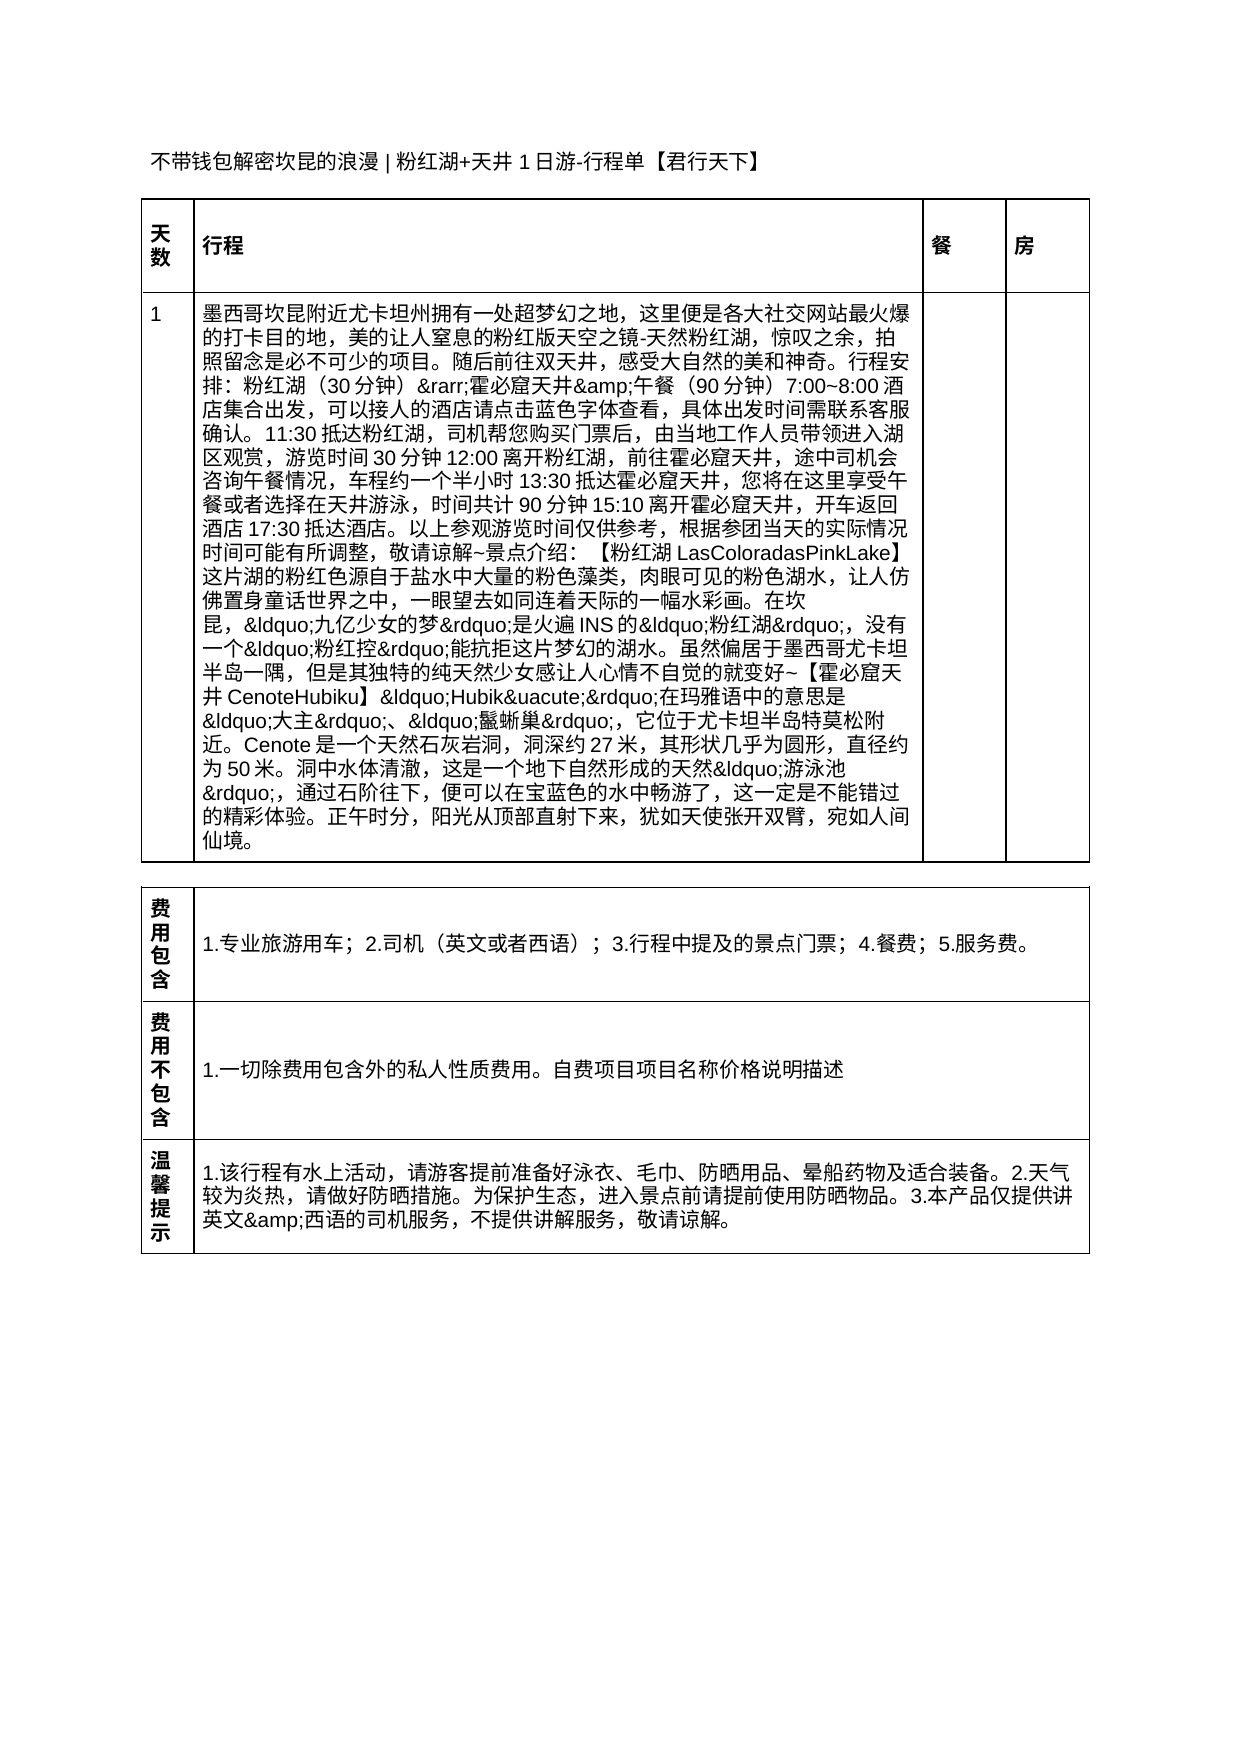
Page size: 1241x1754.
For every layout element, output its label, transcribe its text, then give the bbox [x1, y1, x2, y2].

table_cell 1.该行程有水上活动，请游客提前准备好泳衣、毛巾、防晒用品、晕船药物及适合装备。2.天气较为炎热，请做好防晒措施。为保护生态，进入景点前请提前使用防晒物品。3.本产品仅提供讲英文&amp;西语的司机服务，不提供讲解服务，敬请谅解。 [195, 1140, 1089, 1253]
table_cell 1.一切除费用包含外的私人性质费用。自费项目项目名称价格说明描述 [195, 1002, 1089, 1138]
table_header 费用包含 [142, 888, 193, 1001]
table_cell 1 [142, 293, 193, 861]
table_header 1.专业旅游用车；2.司机（英文或者西语）；3.行程中提及的景点门票；4.餐费；5.服务费。 [195, 888, 1089, 1001]
table_cell [924, 293, 1005, 861]
table_cell 温馨提示 [142, 1140, 193, 1253]
table_header 房 [1007, 200, 1089, 292]
table_cell 费用不包含 [142, 1002, 193, 1138]
table_header 行程 [195, 200, 922, 292]
table_header 餐 [924, 200, 1005, 292]
text 不带钱包解密坎昆的浪漫 | 粉红湖+天井 1日游-行程单【君行天下】 [150, 150, 1090, 174]
table_cell [1007, 293, 1089, 861]
table_header 天数 [142, 200, 193, 292]
table_cell 墨西哥坎昆附近尤卡坦州拥有一处超梦幻之地，这里便是各大社交网站最火爆的打卡目的地，美的让人窒息的粉红版天空之镜-天然粉红湖，惊叹之余，拍照留念是必不可少的项目。随后前往双天井，感受大自然的美和神奇。行程安排：粉红湖（30分钟）&rarr;霍必窟天井&amp;午餐（90分钟）7:00~8:00酒店集合出发，可以接人的酒店请点击蓝色字体查看，具体出发时间需联系客服确认。11:30抵达粉红湖，司机帮您购买门票后，由当地工作人员带领进入湖区观赏，游览时间30分钟12:00离开粉红湖，前往霍必窟天井，途中司机会咨询午餐情况，车程约一个半小时13:30抵达霍必窟天井，您将在这里享受午餐或者选择在天井游泳，时间共计90分钟15:10离开霍必窟天井，开车返回酒店17:30抵达酒店。以上参观游览时间仅供参考，根据参团当天的实际情况时间可能有所调整，敬请谅解~景点介绍：【粉红湖LasColoradasPinkLake】这片湖的粉红色源自于盐水中大量的粉色藻类，肉眼可见的粉色湖水，让人仿佛置身童话世界之中，一眼望去如同连着天际的一幅水彩画。在坎昆，&ldquo;九亿少女的梦&rdquo;是火遍INS的&ldquo;粉红湖&rdquo;，没有一个&ldquo;粉红控&rdquo;能抗拒这片梦幻的湖水。虽然偏居于墨西哥尤卡坦半岛一隅，但是其独特的纯天然少女感让人心情不自觉的就变好~【霍必窟天井CenoteHubiku】&ldquo;Hubik&uacute;&rdquo;在玛雅语中的意思是&ldquo;大主&rdquo;、&ldquo;鬣蜥巢&rdquo;，它位于尤卡坦半岛特莫松附近。Cenote是一个天然石灰岩洞，洞深约27米，其形状几乎为圆形，直径约为50米。洞中水体清澈，这是一个地下自然形成的天然&ldquo;游泳池&rdquo;，通过石阶往下，便可以在宝蓝色的水中畅游了，这一定是不能错过的精彩体验。正午时分，阳光从顶部直射下来，犹如天使张开双臂，宛如人间仙境。 [195, 293, 922, 861]
